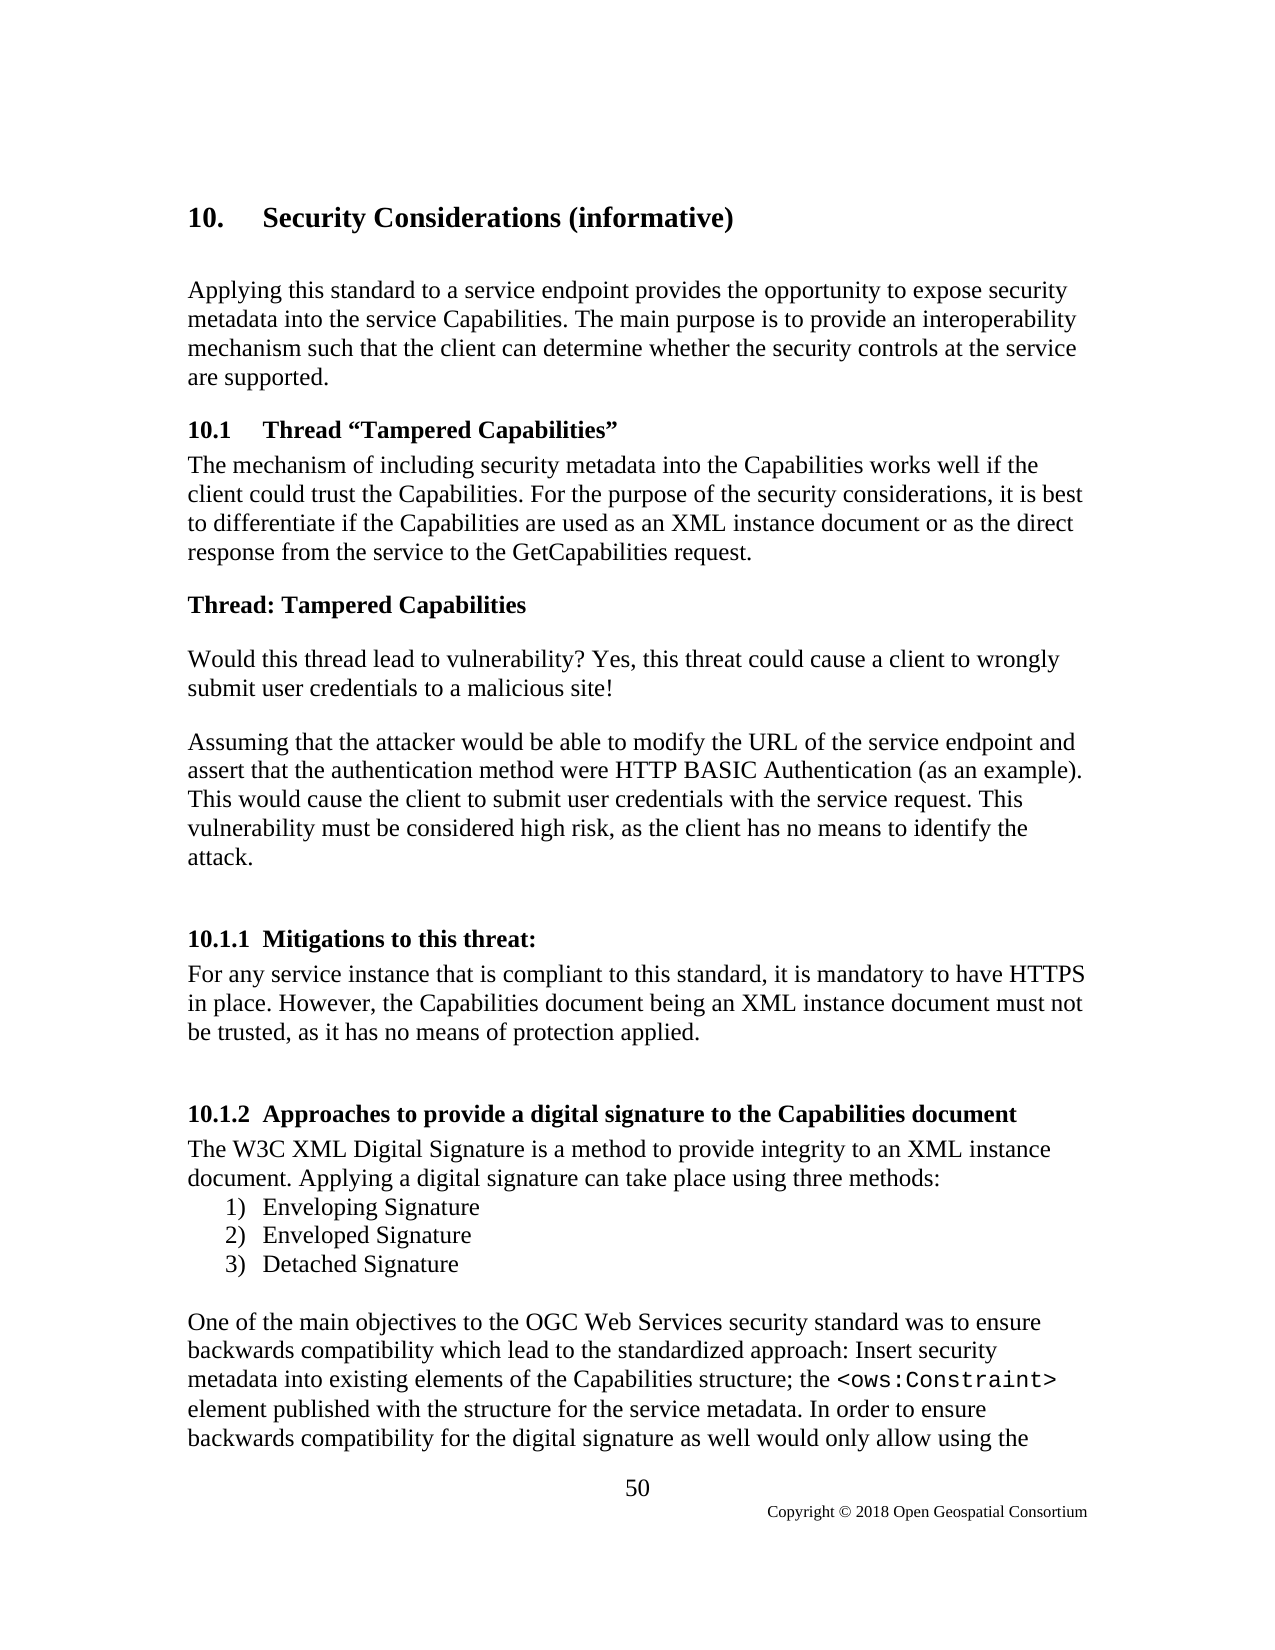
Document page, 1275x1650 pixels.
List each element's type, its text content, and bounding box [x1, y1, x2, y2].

text The W3C XML Digital Signature is a method to provide integrity to an XML instance document. Applying a digital signature can take place using three methods: [187, 1134, 1087, 1192]
subtitle Mitigations to this threat: [187, 924, 1087, 953]
list Enveloping Signature [225, 1192, 1087, 1220]
text Applying this standard to a service endpoint provides the opportunity to expose security metadata into the service Capabilities. The main purpose is to provide an interoperability mechanism such that the client can determine whether the security controls at the service are supported. [187, 275, 1087, 390]
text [187, 1307, 1087, 1452]
list Detached Signature [225, 1249, 1087, 1278]
list Enveloped Signature [225, 1220, 1087, 1249]
text Would this thread lead to vulnerability? Yes, this threat could cause a client to wrongly submit user credentials to a malicious site! [187, 644, 1087, 702]
subtitle Approaches to provide a digital signature to the Capabilities document [187, 1099, 1087, 1128]
subtitle Security Considerations (informative) [187, 200, 1087, 233]
subtitle Thread “Tampered Capabilities” [187, 415, 1087, 444]
text The mechanism of including security metadata into the Capabilities works well if the client could trust the Capabilities. For the purpose of the security considerations, it is best to differentiate if the Capabilities are used as an XML instance document or as the direct response from the service to the GetCapabilities request. [187, 450, 1087, 565]
text Thread: Tampered Capabilities [187, 590, 1087, 619]
text Assuming that the attacker would be able to modify the URL of the service endpoint and assert that the authentication method were HTTP BASIC Authentication (as an example). This would cause the client to submit user credentials with the service request. This vulnerability must be considered high risk, as the client has no means to identify the attack. [187, 727, 1087, 870]
text For any service instance that is compliant to this standard, it is mandatory to have HTTPS in place. However, the Capabilities document being an XML instance document must not be trusted, as it has no means of protection applied. [187, 959, 1087, 1045]
